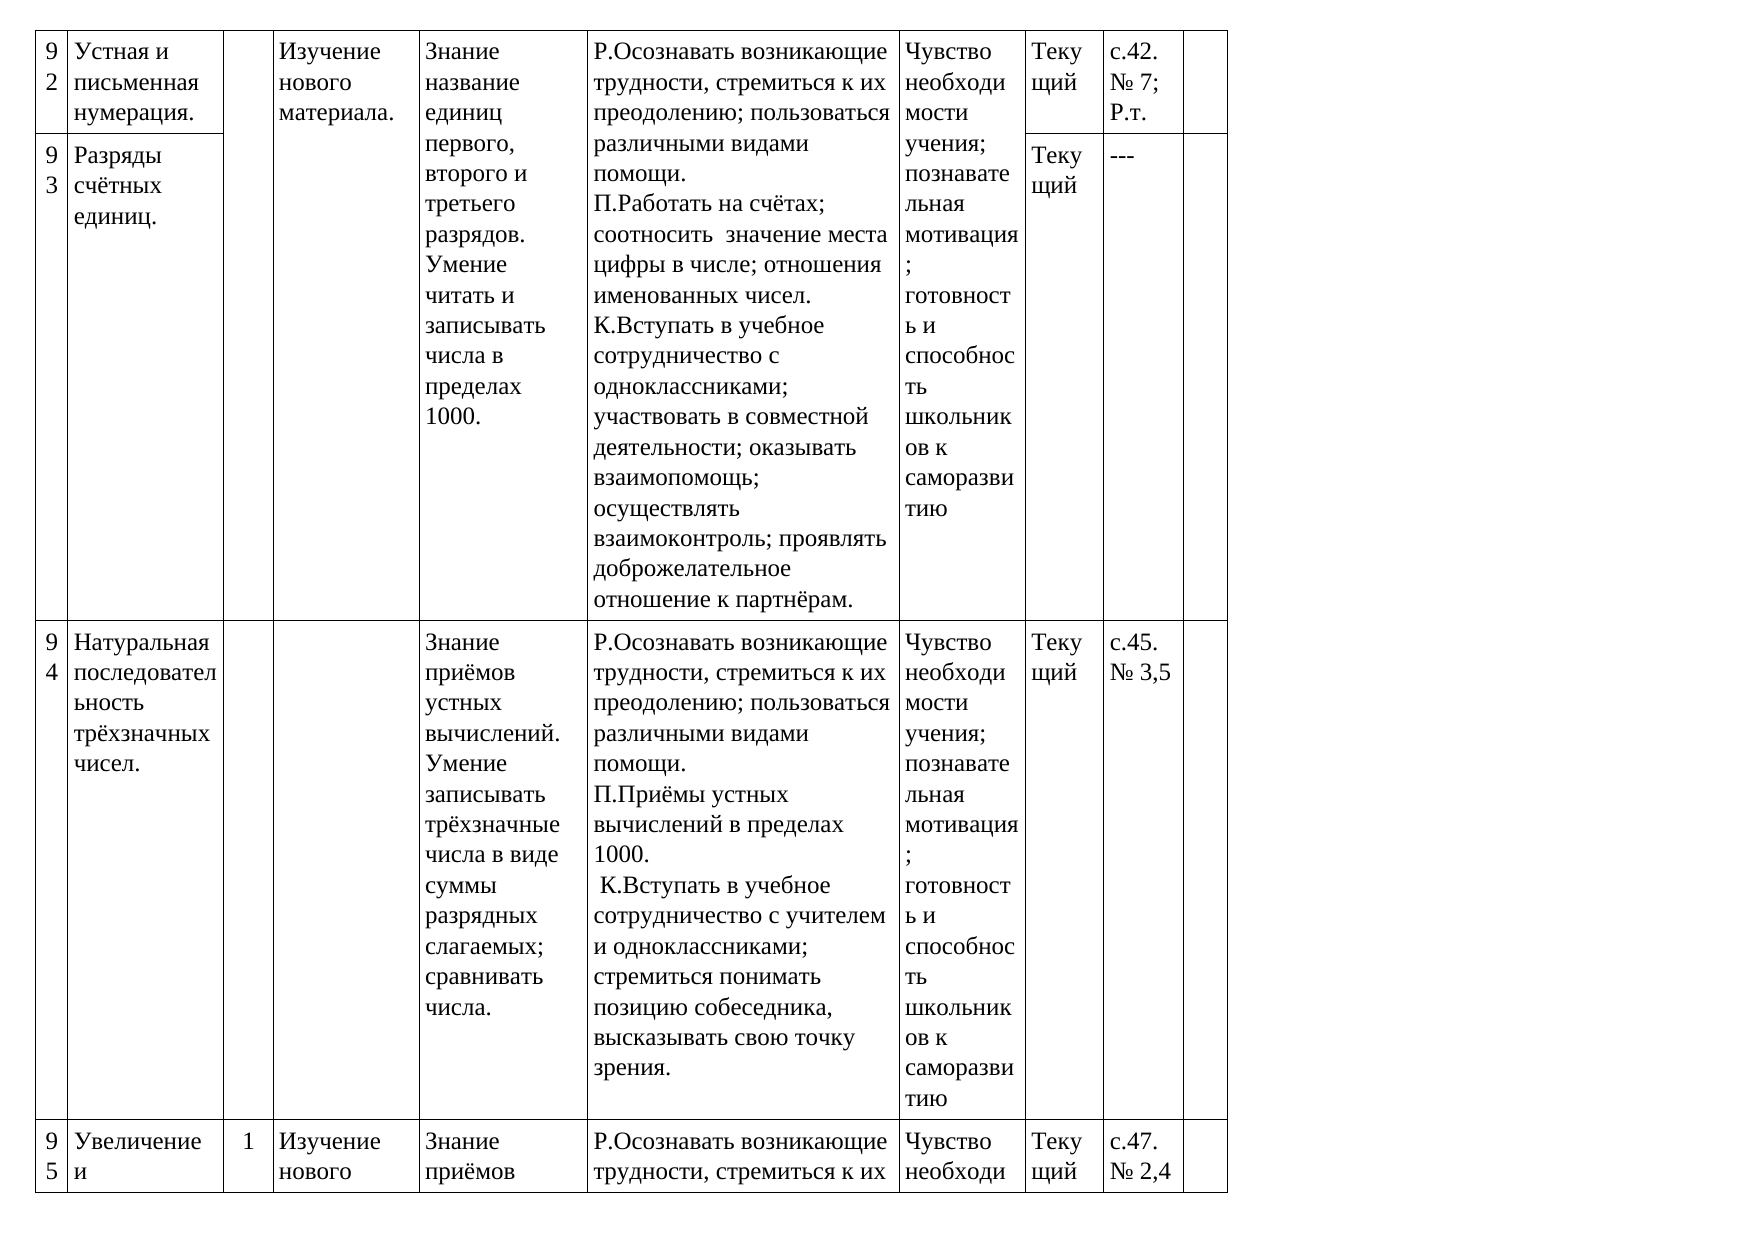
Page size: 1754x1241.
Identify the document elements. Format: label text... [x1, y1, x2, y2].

table_cell Текущий [1026, 31, 1103, 133]
table_cell Разряды счётных единиц. [68, 134, 223, 620]
table_cell [224, 621, 273, 1119]
table_cell [1184, 1120, 1227, 1192]
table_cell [274, 1120, 419, 1192]
table_cell Изучение нового материала. [274, 31, 419, 620]
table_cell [420, 1120, 587, 1192]
table_cell Чувство необходимости учения; познавательная мотивация; готовность и способность школьников к саморазвитию [900, 621, 1025, 1119]
table_cell 95 [36, 1120, 67, 1192]
table_cell 94 [36, 621, 67, 1119]
table_cell 1 [224, 1120, 273, 1192]
table_cell Знание название единиц первого, второго и третьего разрядов. Умение читать и записывать числа в пределах 1000. [420, 31, 587, 620]
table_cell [588, 1120, 899, 1192]
table_cell Р.Осознавать возникающие трудности, стремиться к их преодолению; пользоваться различными видами помощи. П.Приёмы устных вычислений в пределах 1000. К.Вступать в учебное сотрудничество с учителем и одноклассниками; стремиться понимать позицию собеседника, высказывать свою точку зрения. [588, 621, 899, 1119]
table_cell 93 [36, 134, 67, 620]
table_cell [274, 621, 419, 1119]
table_cell [1184, 134, 1227, 620]
table_cell [1184, 31, 1227, 133]
table_cell Чувство необходимости учения; познавательная мотивация; готовность и способность школьников к саморазвитию [900, 31, 1025, 620]
table_cell --- [1104, 134, 1183, 620]
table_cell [900, 1120, 1025, 1192]
table_cell 92 [36, 31, 67, 133]
table_cell Текущий [1026, 134, 1103, 620]
table_cell Устная и письменная нумерация. [68, 31, 223, 133]
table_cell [68, 1120, 223, 1192]
table_cell [1184, 621, 1227, 1119]
table_cell [224, 31, 273, 620]
table_cell Знание приёмов устных вычислений. Умение записывать трёхзначные числа в виде суммы разрядных слагаемых; сравнивать числа. [420, 621, 587, 1119]
table_cell Текущий [1026, 621, 1103, 1119]
table_cell с.47.№ 2,4 [1104, 1120, 1183, 1192]
table_cell Натуральная последовательность трёхзначных чисел. [68, 621, 223, 1119]
table_cell с.45.№ 3,5 [1104, 621, 1183, 1119]
table_cell Текущий [1026, 1120, 1103, 1192]
table_cell с.42.№ 7; Р.т. [1104, 31, 1183, 133]
table_cell Р.Осознавать возникающие трудности, стремиться к их преодолению; пользоваться различными видами помощи. П.Работать на счётах; соотносить значение места цифры в числе; отношения именованных чисел. К.Вступать в учебное сотрудничество с одноклассниками; участвовать в совместной деятельности; оказывать взаимопомощь; осуществлять взаимоконтроль; проявлять доброжелательное отношение к партнёрам. [588, 31, 899, 620]
